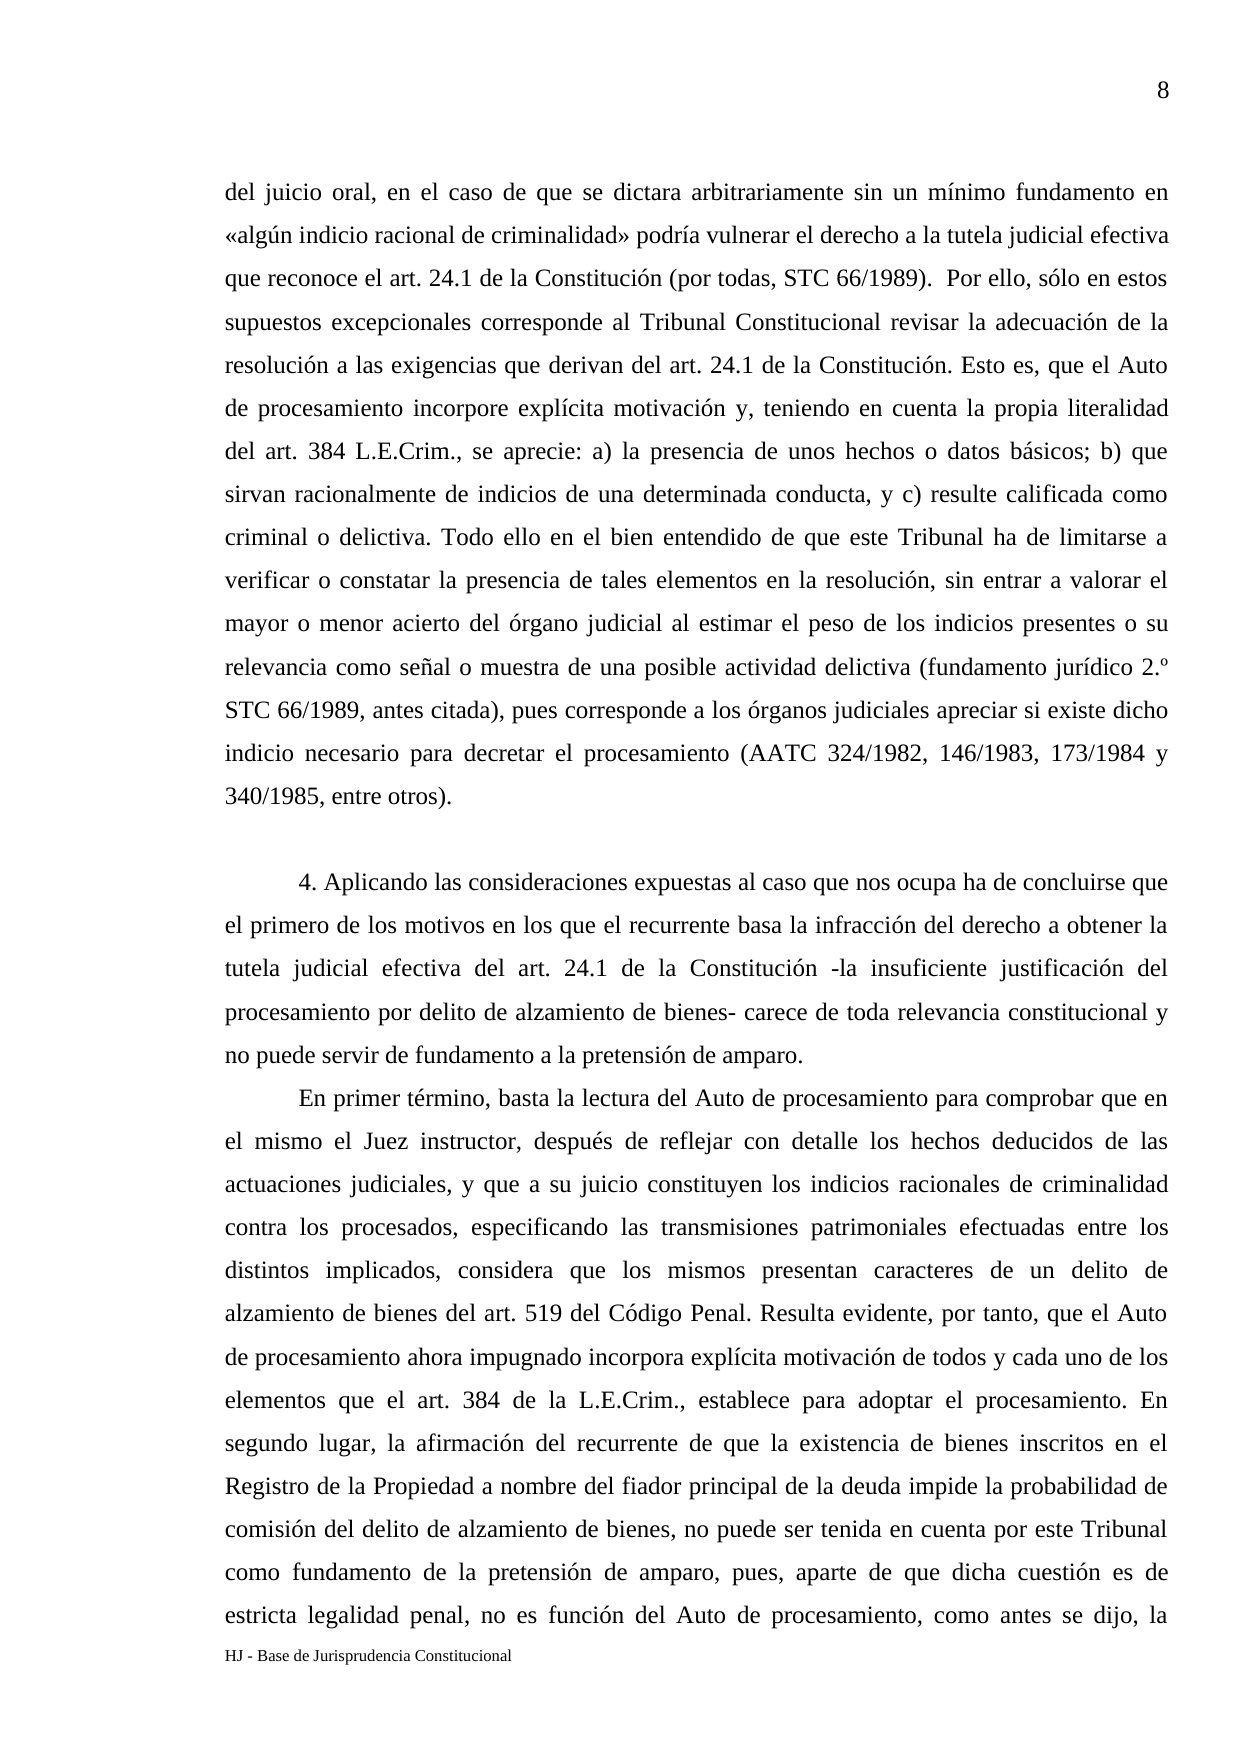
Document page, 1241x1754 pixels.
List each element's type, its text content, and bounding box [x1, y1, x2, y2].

text 4. Aplicando las consideraciones expuestas al caso que nos ocupa ha de concluirse que el primero de los motivos en los que el recurrente basa la infracción del derecho a obtener la tutela judicial efectiva del art. 24.1 de la Constitución -la insuficiente justificación del procesamiento por delito de alzamiento de bienes- carece de toda relevancia constitucional y no puede servir de fundamento a la pretensión de amparo. [224, 867, 1169, 1068]
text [224, 177, 1169, 810]
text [224, 1083, 1169, 1629]
